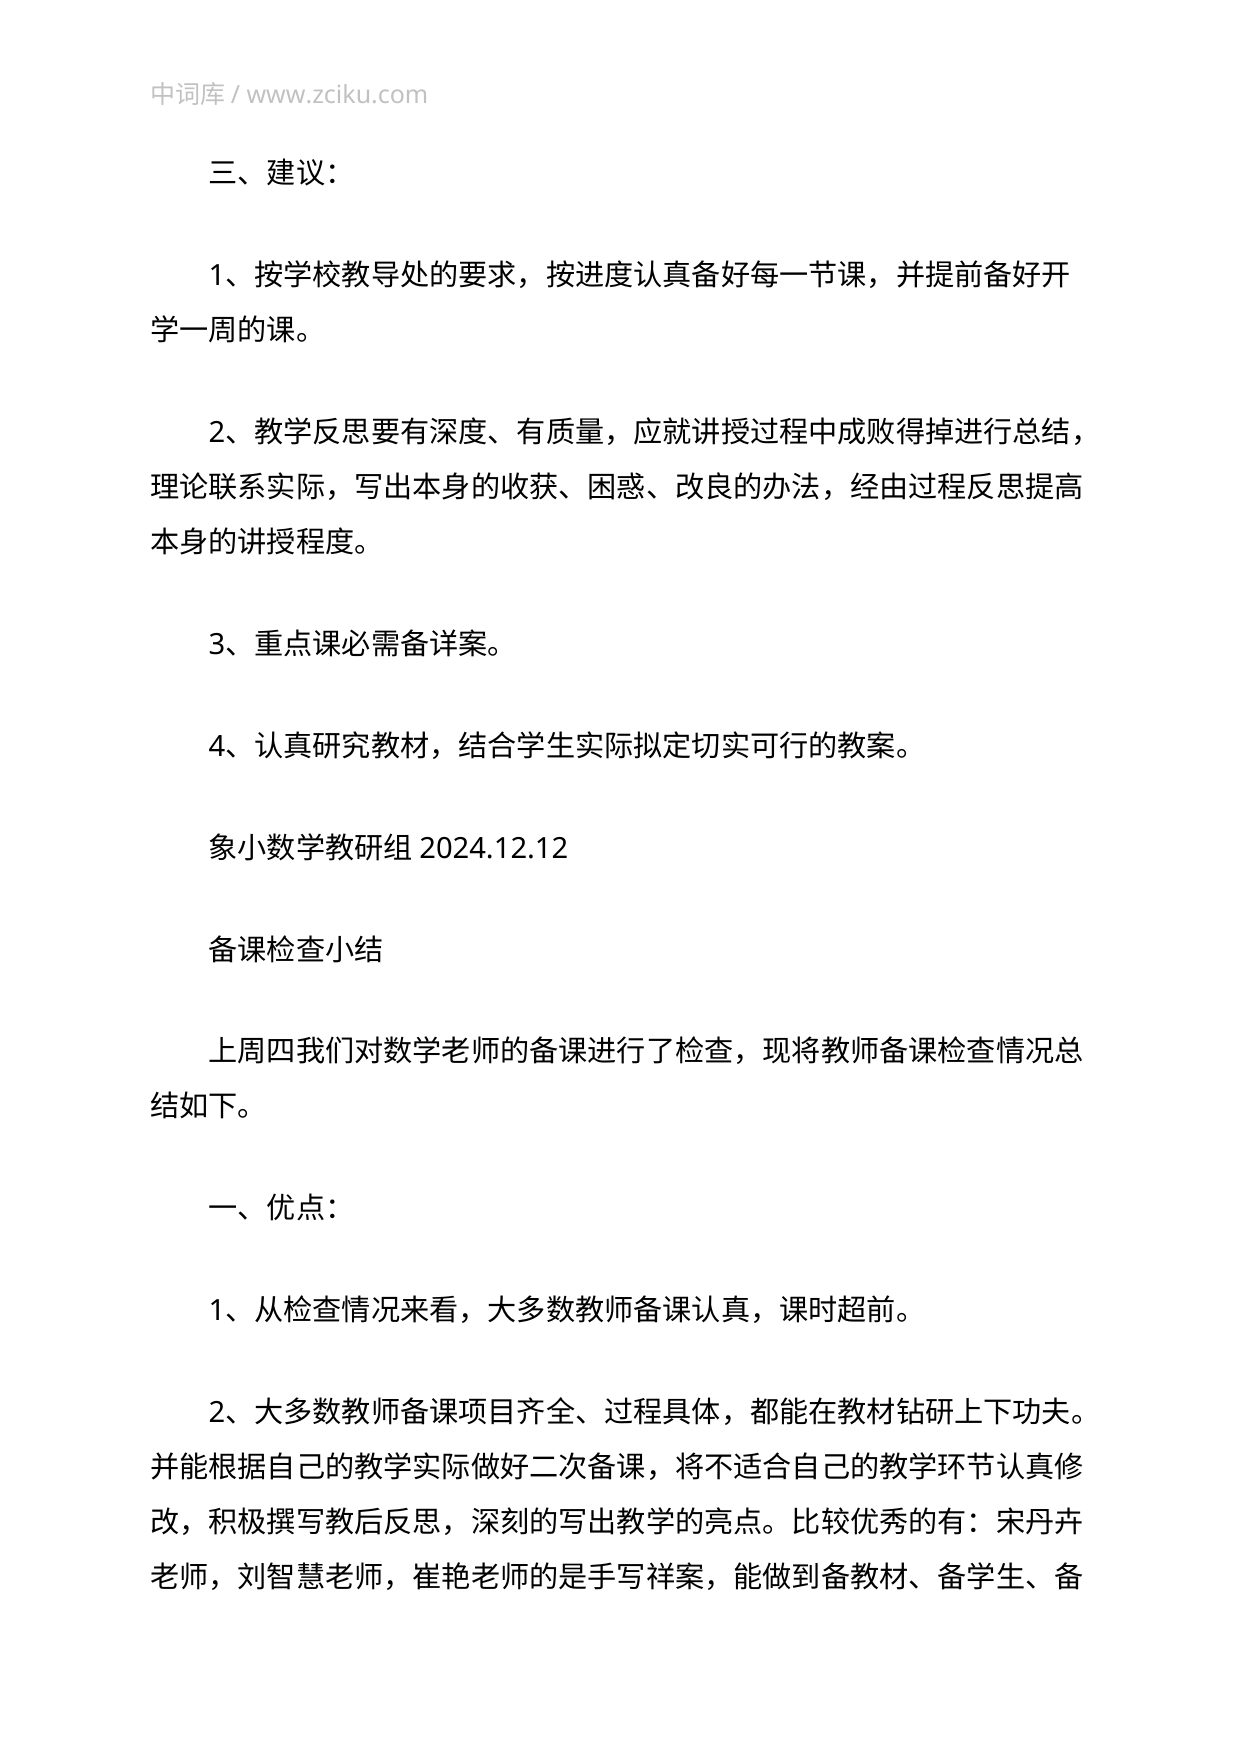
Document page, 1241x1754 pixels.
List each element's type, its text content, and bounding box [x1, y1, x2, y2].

text 上周四我们对数学老师的备课进行了检查，现将教师备课检查情况总结如下。 [150, 1028, 1090, 1125]
text 2、教学反思要有深度、有质量，应就讲授过程中成败得掉进行总结，理论联系实际，写出本身的收获、困惑、改良的办法，经由过程反思提高本身的讲授程度。 [150, 408, 1090, 561]
text 备课检查小结 [150, 926, 1090, 968]
text 一、优点： [150, 1184, 1090, 1227]
text 4、认真研究教材，结合学生实际拟定切实可行的教案。 [150, 722, 1090, 764]
text 象小数学教研组 2024.12.12 [150, 824, 1090, 867]
text 1、从检查情况来看，大多数教师备课认真，课时超前。 [150, 1286, 1090, 1329]
text 3、重点课必需备详案。 [150, 620, 1090, 663]
text 三、建议： [150, 150, 1090, 192]
text 1、按学校教导处的要求，按进度认真备好每一节课，并提前备好开学一周的课。 [150, 252, 1090, 349]
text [150, 1388, 1090, 1595]
